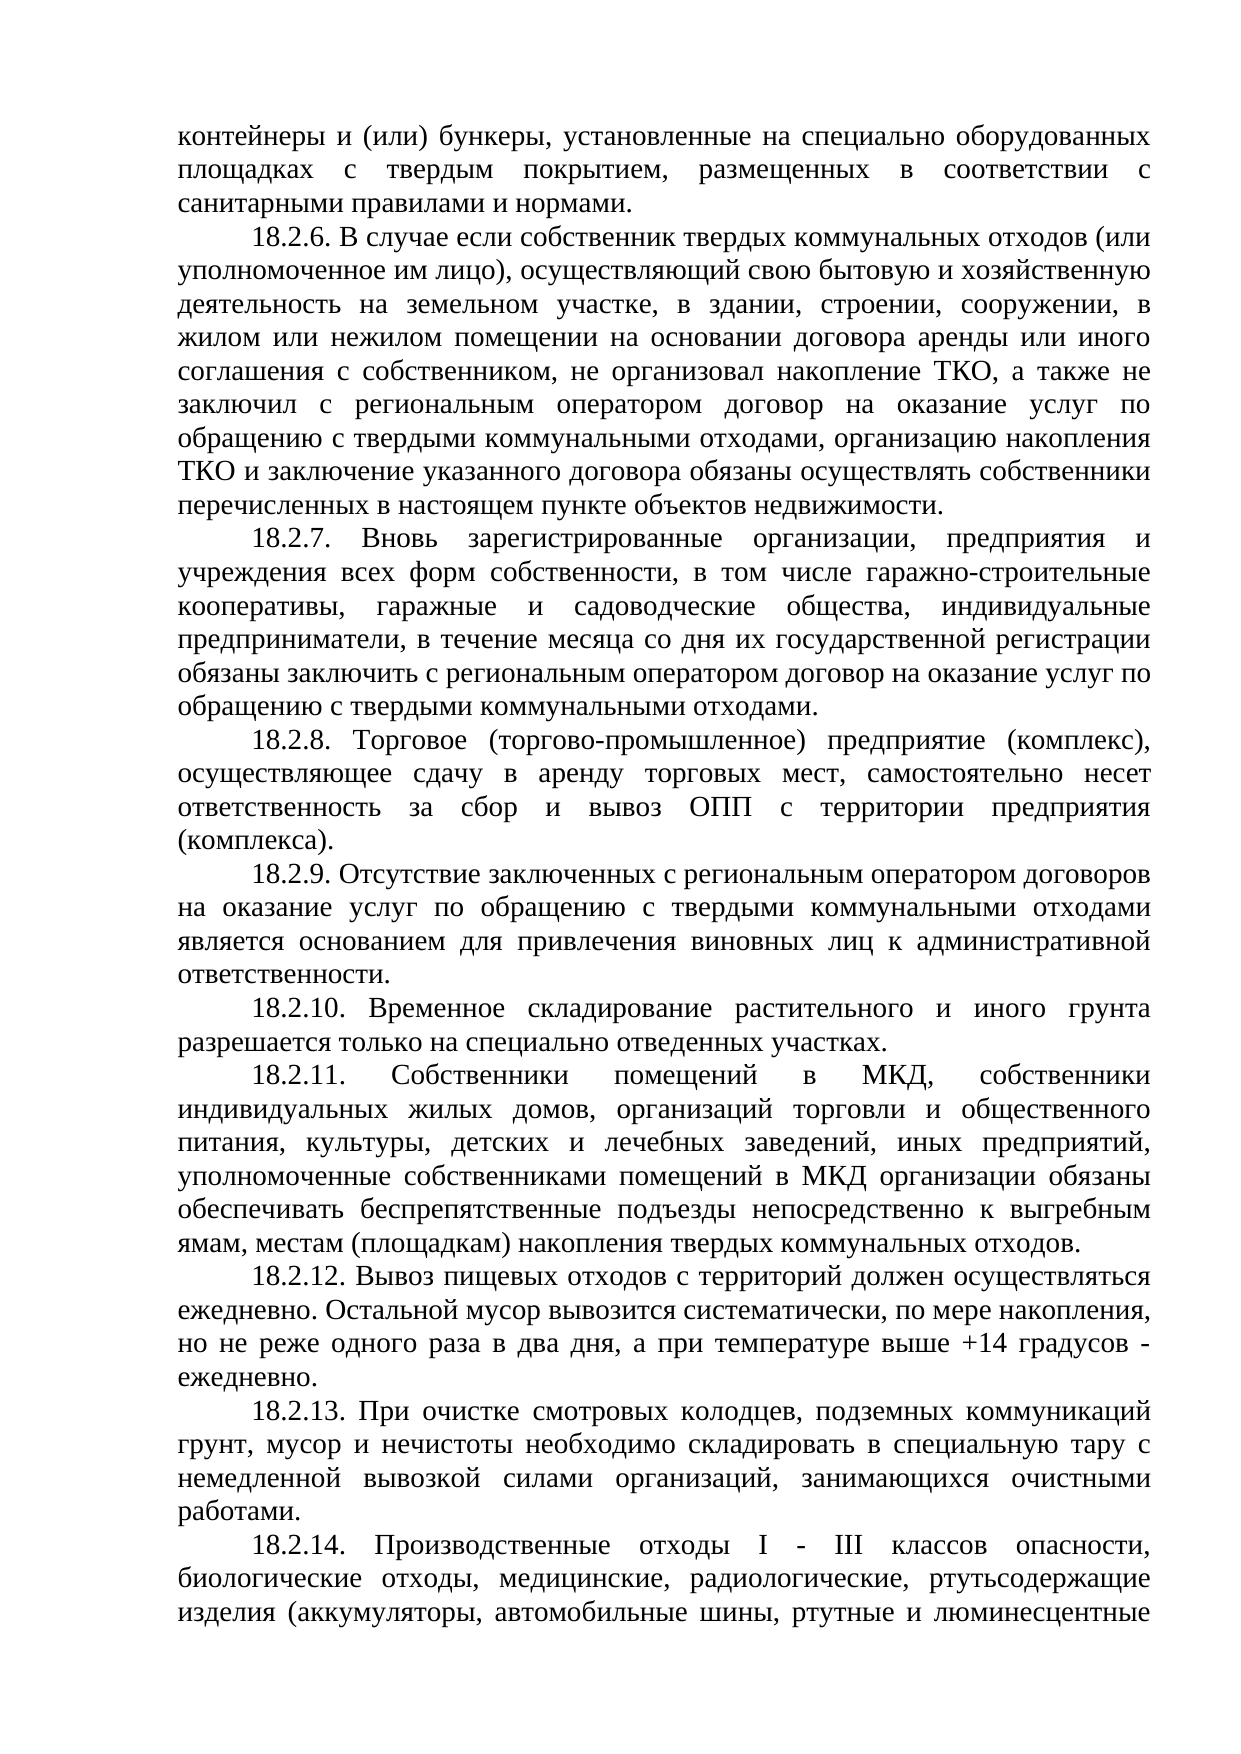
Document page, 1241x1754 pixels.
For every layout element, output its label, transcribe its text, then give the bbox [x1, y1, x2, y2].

text 18.2.8. Торговое (торгово-промышленное) предприятие (комплекс), осуществляющее сдачу в аренду торговых мест, самостоятельно несет ответственность за сбор и вывоз ОПП с территории предприятия (комплекса). [177, 722, 1152, 856]
text 18.2.13. При очистке смотровых колодцев, подземных коммуникаций грунт, мусор и нечистоты необходимо складировать в специальную тару с немедленной вывозкой силами организаций, занимающихся очистными работами. [177, 1393, 1152, 1527]
text 18.2.9. Отсутствие заключенных с региональным оператором договоров на оказание услуг по обращению с твердыми коммунальными отходами является основанием для привлечения виновных лиц к административной ответственности. [177, 856, 1152, 990]
text 18.2.6. В случае если собственник твердых коммунальных отходов (или уполномоченное им лицо), осуществляющий свою бытовую и хозяйственную деятельность на земельном участке, в здании, строении, сооружении, в жилом или нежилом помещении на основании договора аренды или иного соглашения с собственником, не организовал накопление ТКО, а также не заключил с региональным оператором договор на оказание услуг по обращению с твердыми коммунальными отходами, организацию накопления ТКО и заключение указанного договора обязаны осуществлять собственники перечисленных в настоящем пункте объектов недвижимости. [177, 219, 1152, 521]
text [177, 118, 1152, 219]
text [177, 1527, 1152, 1627]
text 18.2.11. Собственники помещений в МКД, собственники индивидуальных жилых домов, организаций торговли и общественного питания, культуры, детских и лечебных заведений, иных предприятий, уполномоченные собственниками помещений в МКД организации обязаны обеспечивать беспрепятственные подъезды непосредственно к выгребным ямам, местам (площадкам) накопления твердых коммунальных отходов. [177, 1057, 1152, 1258]
text 18.2.10. Временное складирование растительного и иного грунта разрешается только на специально отведенных участках. [177, 990, 1152, 1057]
text 18.2.12. Вывоз пищевых отходов с территорий должен осуществляться ежедневно. Остальной мусор вывозится систематически, по мере накопления, но не реже одного раза в два дня, а при температуре выше +14 градусов - ежедневно. [177, 1258, 1152, 1393]
text 18.2.7. Вновь зарегистрированные организации, предприятия и учреждения всех форм собственности, в том числе гаражно-строительные кооперативы, гаражные и садоводческие общества, индивидуальные предприниматели, в течение месяца со дня их государственной регистрации обязаны заключить с региональным оператором договор на оказание услуг по обращению с твердыми коммунальными отходами. [177, 521, 1152, 722]
